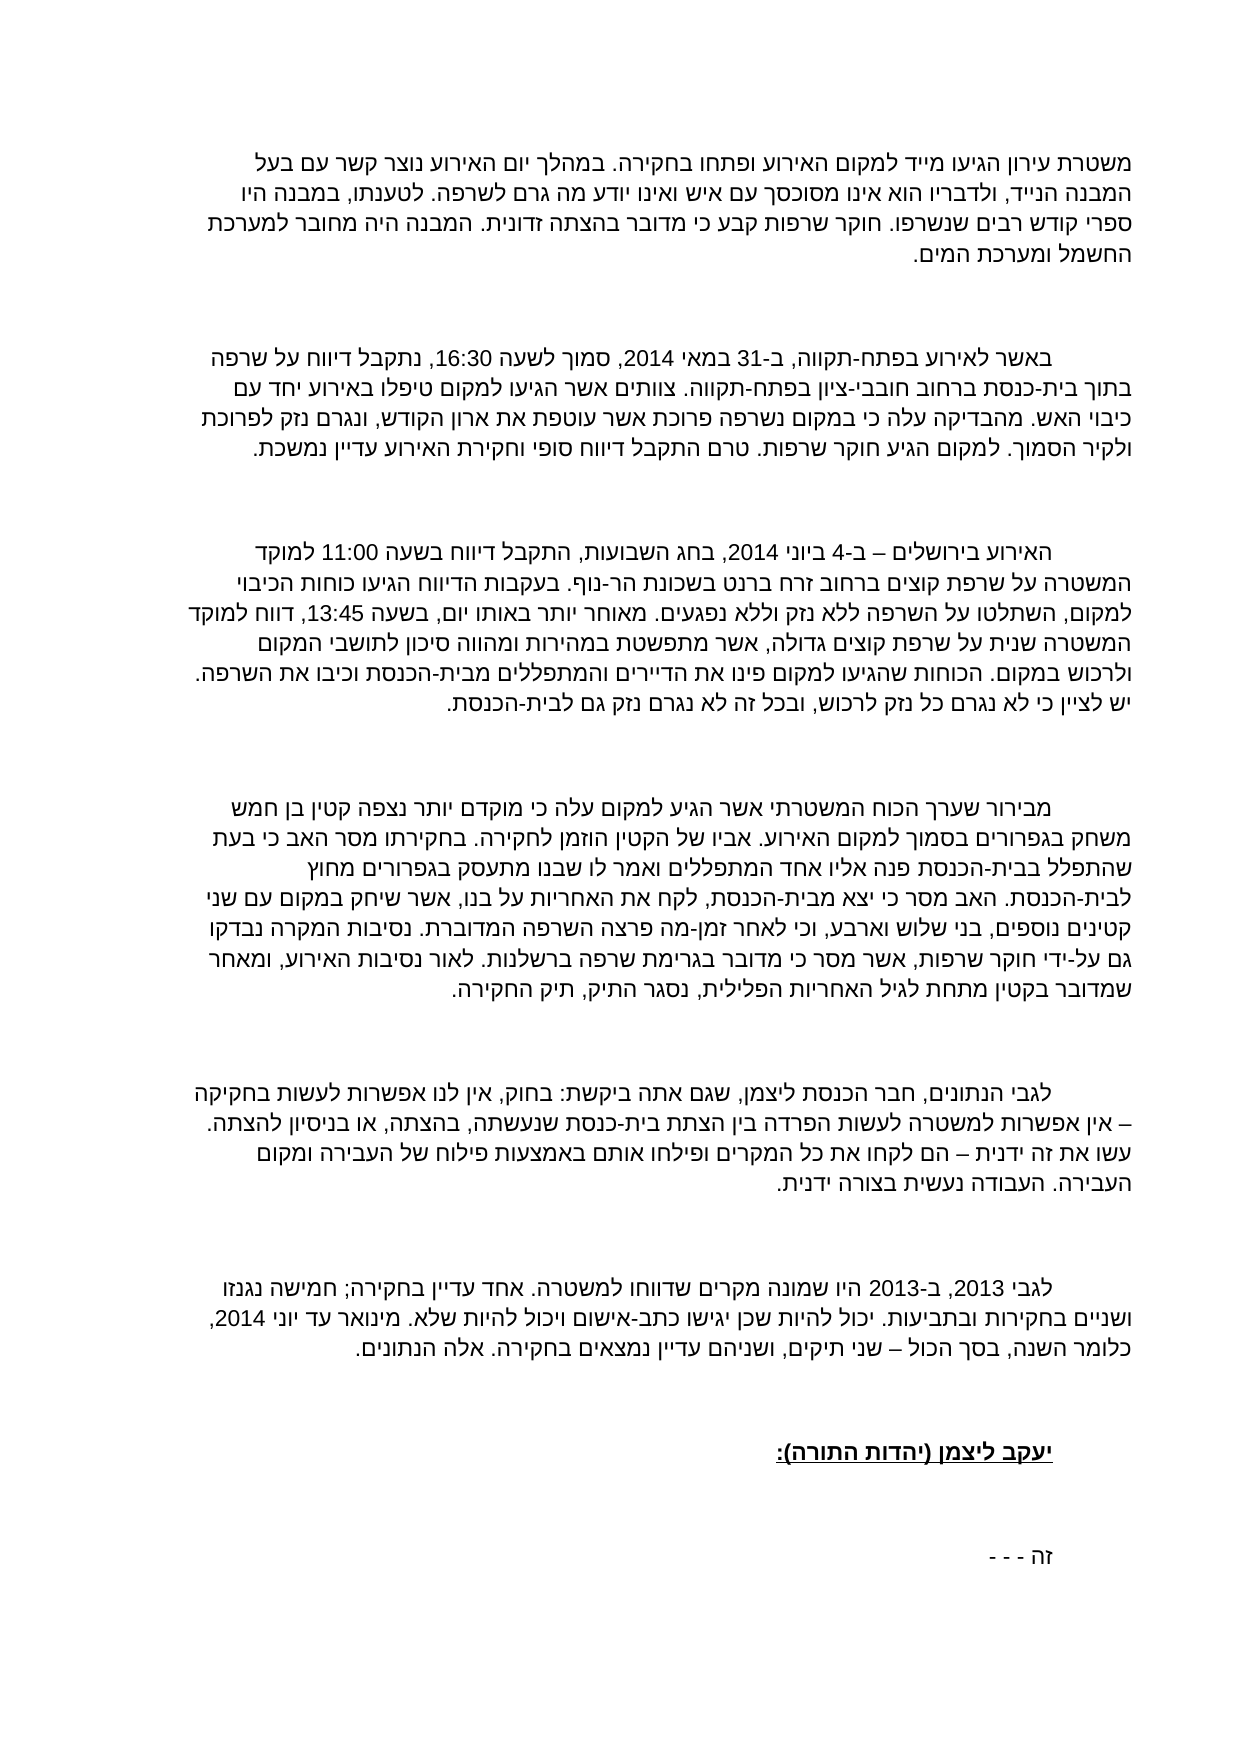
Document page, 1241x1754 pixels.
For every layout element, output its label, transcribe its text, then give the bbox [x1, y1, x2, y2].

text זה - - - [187, 1543, 1132, 1569]
text האירוע בירושלים – ב-4 ביוני 2014, בחג השבועות, התקבל דיווח בשעה 11:00 למוקד המשטרה על שרפת קוצים ברחוב זרח ברנט בשכונת הר-נוף. בעקבות הדיווח הגיעו כוחות הכיבוי למקום, השתלטו על השרפה ללא נזק וללא נפגעים. מאוחר יותר באותו יום, בשעה 13:45, דווח למוקד המשטרה שנית על שרפת קוצים גדולה, אשר מתפשטת במהירות ומהווה סיכון לתושבי המקום ולרכוש במקום. הכוחות שהגיעו למקום פינו את הדיירים והמתפללים מבית-הכנסת וכיבו את השרפה. יש לציין כי לא נגרם כל נזק לרכוש, ובכל זה לא נגרם נזק גם לבית-הכנסת. [187, 539, 1132, 717]
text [187, 150, 1132, 267]
text לגבי 2013, ב-2013 היו שמונה מקרים שדווחו למשטרה. אחד עדיין בחקירה; חמישה נגנזו ושניים בחקירות ובתביעות. יכול להיות שכן יגישו כתב-אישום ויכול להיות שלא. מינואר עד יוני 2014, כלומר השנה, בסך הכול – שני תיקים, ושניהם עדיין נמצאים בחקירה. אלה הנתונים. [187, 1274, 1132, 1361]
text לגבי הנתונים, חבר הכנסת ליצמן, שגם אתה ביקשת: בחוק, אין לנו אפשרות לעשות בחקיקה – אין אפשרות למשטרה לעשות הפרדה בין הצתת בית-כנסת שנעשתה, בהצתה, או בניסיון להצתה. עשו את זה ידנית – הם לקחו את כל המקרים ופילחו אותם באמצעות פילוח של העבירה ומקום העבירה. העבודה נעשית בצורה ידנית. [187, 1080, 1132, 1197]
text באשר לאירוע בפתח-תקווה, ב-31 במאי 2014, סמוך לשעה 16:30, נתקבל דיווח על שרפה בתוך בית-כנסת ברחוב חובבי-ציון בפתח-תקווה. צוותים אשר הגיעו למקום טיפלו באירוע יחד עם כיבוי האש. מהבדיקה עלה כי במקום נשרפה פרוכת אשר עוטפת את ארון הקודש, ונגרם נזק לפרוכת ולקיר הסמוך. למקום הגיע חוקר שרפות. טרם התקבל דיווח סופי וחקירת האירוע עדיין נמשכת. [187, 345, 1132, 462]
text מבירור שערך הכוח המשטרתי אשר הגיע למקום עלה כי מוקדם יותר נצפה קטין בן חמש משחק בגפרורים בסמוך למקום האירוע. אביו של הקטין הוזמן לחקירה. בחקירתו מסר האב כי בעת שהתפלל בבית-הכנסת פנה אליו אחד המתפללים ואמר לו שבנו מתעסק בגפרורים מחוץ לבית-הכנסת. האב מסר כי יצא מבית-הכנסת, לקח את האחריות על בנו, אשר שיחק במקום עם שני קטינים נוספים, בני שלוש וארבע, וכי לאחר זמן-מה פרצה השרפה המדוברת. נסיבות המקרה נבדקו גם על-ידי חוקר שרפות, אשר מסר כי מדובר בגרימת שרפה ברשלנות. לאור נסיבות האירוע, ומאחר שמדובר בקטין מתחת לגיל האחריות הפלילית, נסגר התיק, תיק החקירה. [187, 794, 1132, 1002]
